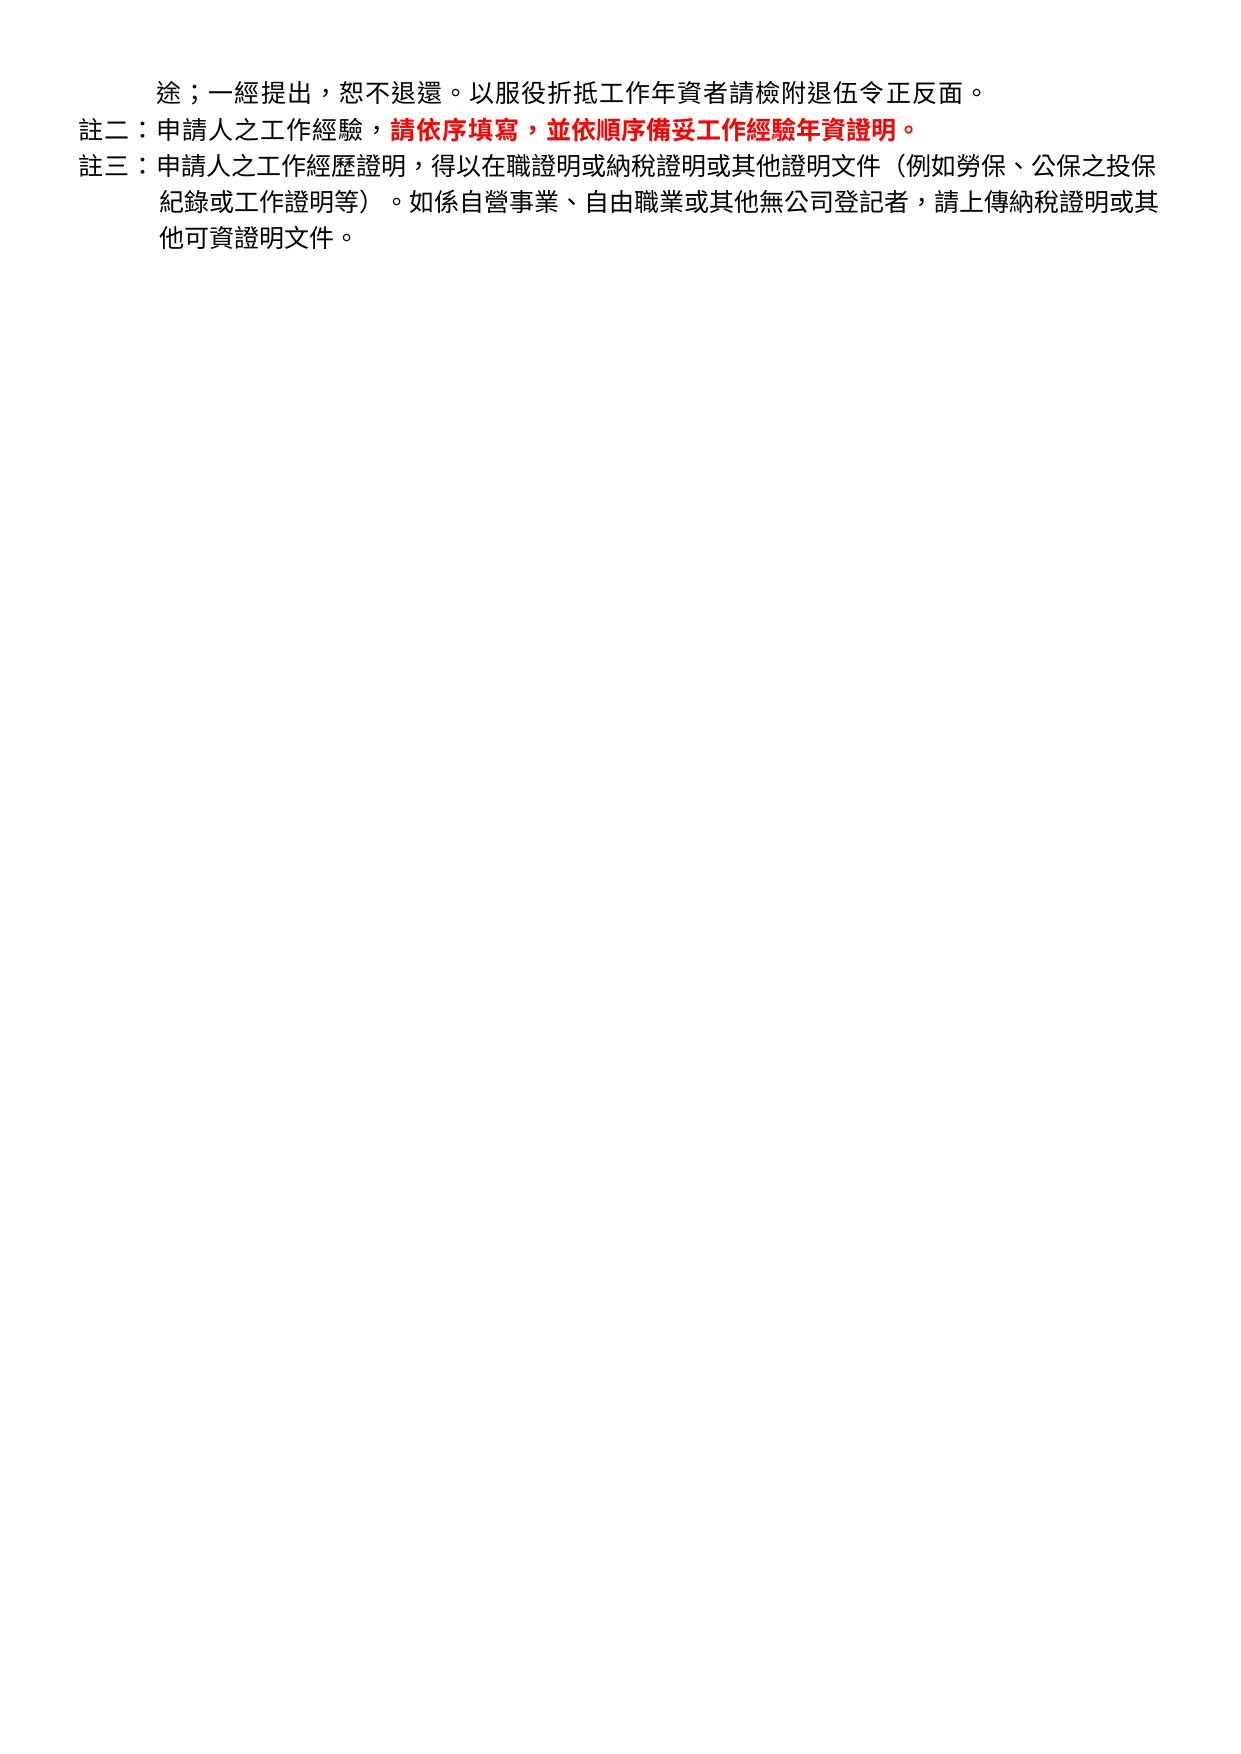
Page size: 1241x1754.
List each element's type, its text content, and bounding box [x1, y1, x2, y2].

text 註二：申請人之工作經驗，請依序填寫，並依順序備妥工作經驗年資證明。 [78, 110, 1169, 146]
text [75, 74, 1152, 110]
text 註三：申請人之工作經歷證明，得以在職證明或納稅證明或其他證明文件（例如勞保、公保之投保紀錄或工作證明等）。如係自營事業、自由職業或其他無公司登記者，請上傳納稅證明或其他可資證明文件。 [78, 146, 1169, 255]
